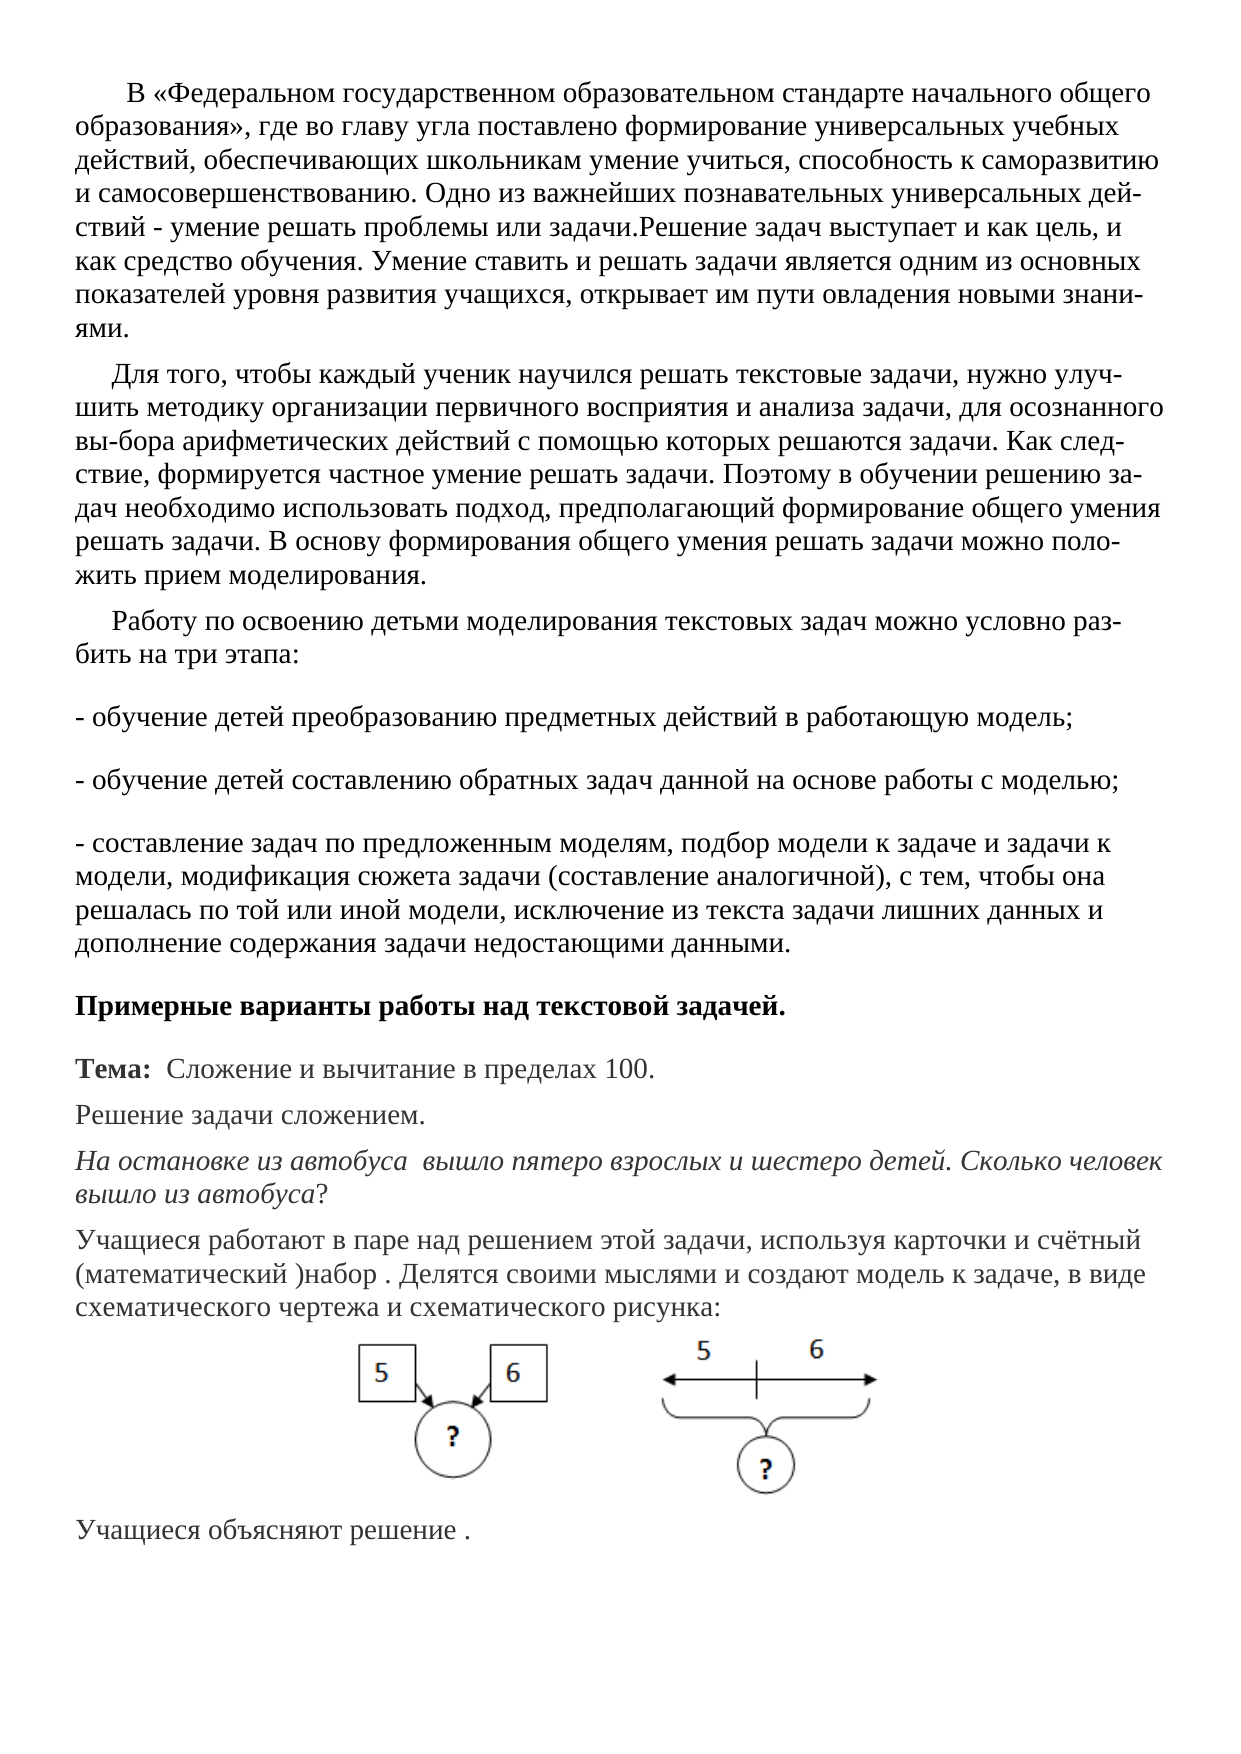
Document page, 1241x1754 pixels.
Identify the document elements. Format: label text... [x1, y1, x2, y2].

text Учащиеся объясняют решение . [75, 1512, 1165, 1546]
text Работу по освоению детьми моделирования текстовых задач можно условно раз-бить на три этапа: [75, 603, 1165, 670]
text На остановке из автобуса вышло пятеро взрослых и шестеро детей. Сколько человек вышло из автобуса? [75, 1143, 1165, 1210]
text Тема: Сложение и вычитание в пределах 100. [75, 1051, 1165, 1084]
text Учащиеся работают в паре над решением этой задачи, используя карточки и счётный (математический )набор . Делятся своими мыслями и создают модель к задаче, в виде схематического чертежа и схематического рисунка: [75, 1222, 1165, 1323]
picture [354, 1335, 886, 1500]
text - обучение детей преобразованию предметных действий в работающую модель; [75, 699, 1165, 733]
text Решение задачи сложением. [75, 1097, 1165, 1130]
text В «Федеральном государственном образовательном стандарте начального общего образования», где во главу угла поставлено формирование универсальных учебных действий, обеспечивающих школьникам умение учиться, способность к саморазвитию и самосовершенствованию. Одно из важнейших познавательных универсальных дей-ствий - умение решать проблемы или задачи.Решение задач выступает и как цель, и как средство обучения. Умение ставить и решать задачи является одним из основных показателей уровня развития учащихся, открывает им пути овладения новыми знани-ями. [75, 75, 1165, 343]
text - составление задач по предложенным моделям, подбор модели к задаче и задачи к модели, модификация сюжета задачи (составление аналогичной), с тем, чтобы она решалась по той или иной модели, исключение из текста задачи лишних данных и дополнение содержания задачи недостающими данными. [75, 825, 1165, 959]
text Для того, чтобы каждый ученик научился решать текстовые задачи, нужно улуч-шить методику организации первичного восприятия и анализа задачи, для осознанного вы-бора арифметических действий с помощью которых решаются задачи. Как след-ствие, формируется частное умение решать задачи. Поэтому в обучении решению за-дач необходимо использовать подход, предполагающий формирование общего умения решать задачи. В основу формирования общего умения решать задачи можно поло-жить прием моделирования. [75, 356, 1165, 591]
text - обучение детей составлению обратных задач данной на основе работы с моделью; [75, 762, 1165, 796]
text Примерные варианты работы над текстовой задачей. [75, 988, 1165, 1022]
